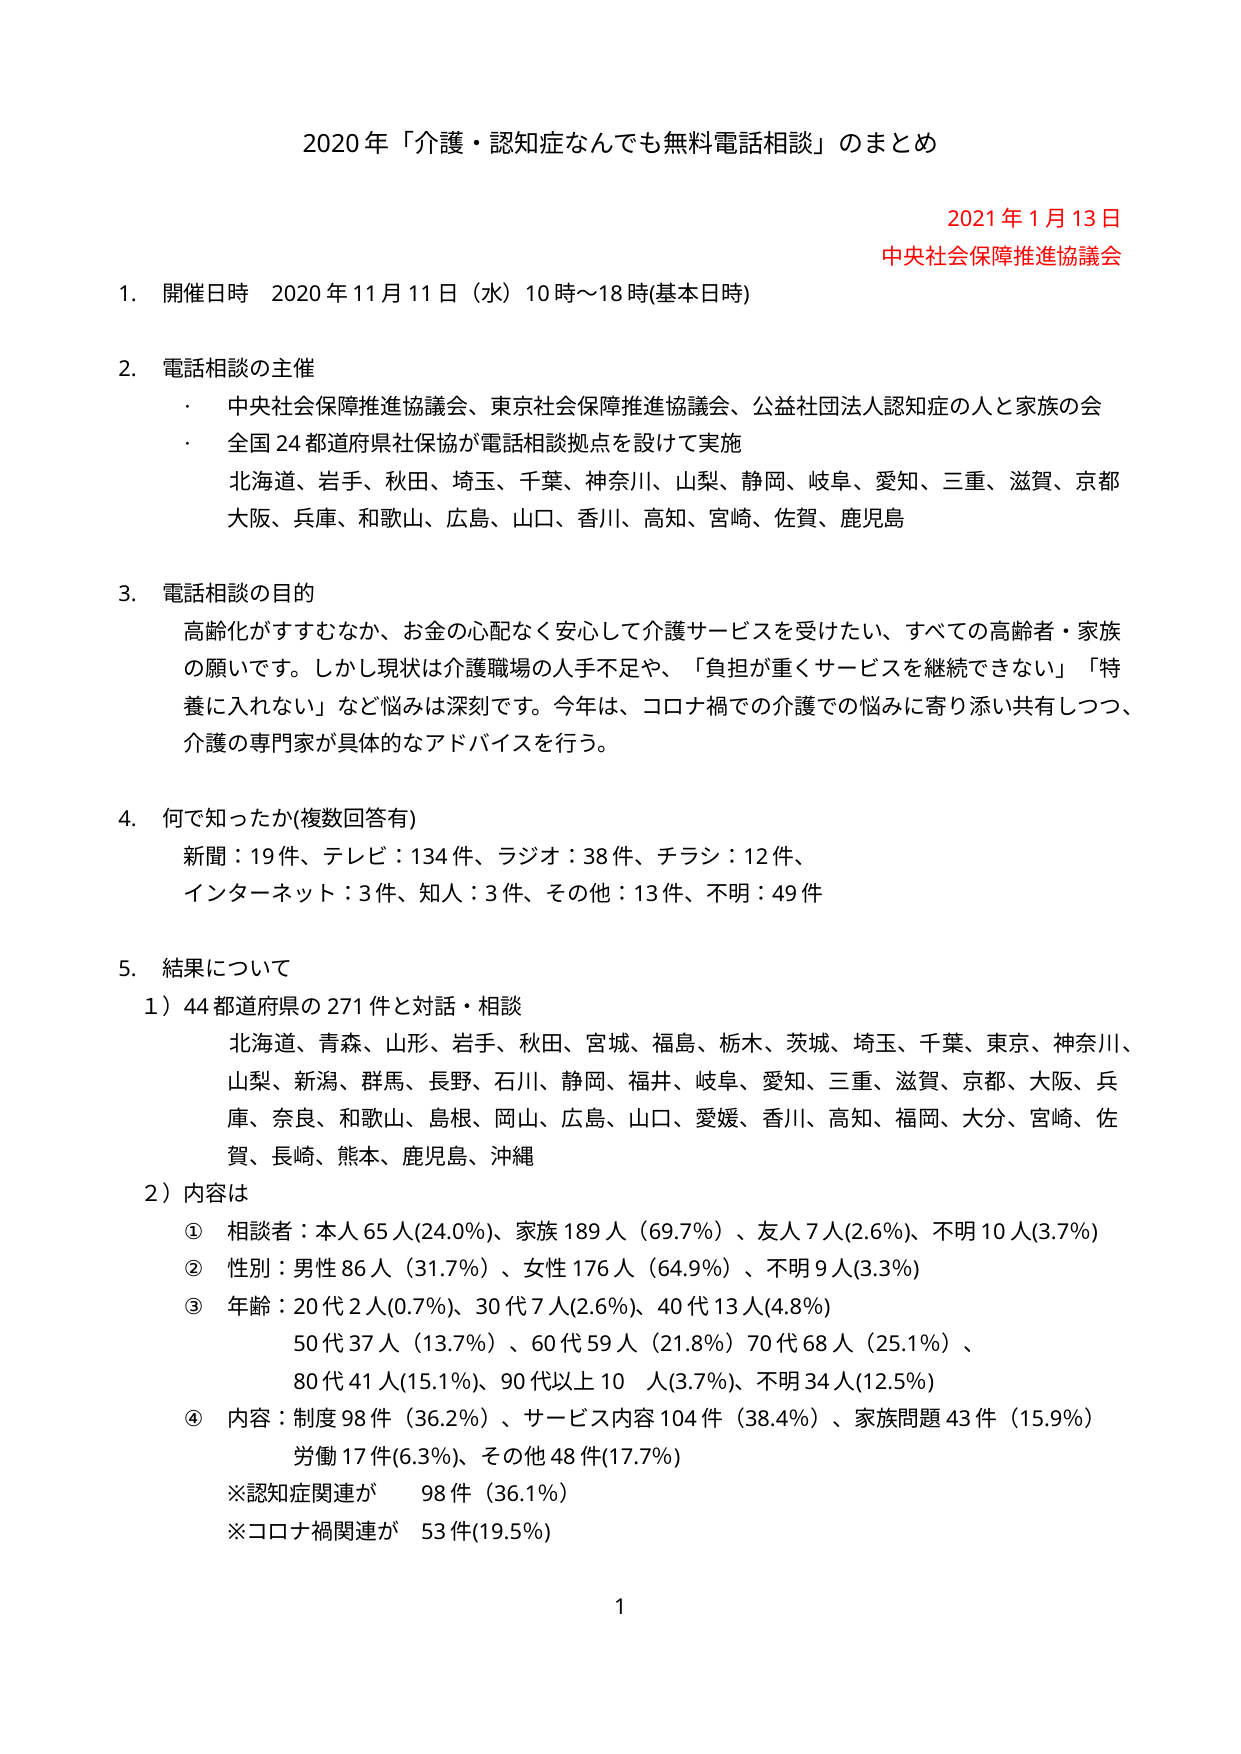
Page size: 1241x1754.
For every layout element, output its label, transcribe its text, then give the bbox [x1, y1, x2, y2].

text 高齢化がすすむなか、お金の心配なく安心して介護サービスを受けたい、すべての高齢者・家族の願いです。しかし現状は介護職場の人手不足や、「負担が重くサービスを継続できない」「特養に入れない」など悩みは深刻です。今年は、コロナ禍での介護での悩みに寄り添い共有しつつ、介護の専門家が具体的なアドバイスを行う。 [184, 611, 1122, 761]
list 何で知ったか(複数回答有) [118, 798, 1122, 836]
text ※コロナ禍関連が 53件(19.5％) [118, 1511, 1122, 1548]
text 2021年1月13日 [118, 198, 1122, 236]
text 北海道、青森、山形、岩手、秋田、宮城、福島、栃木、茨城、埼玉、千葉、東京、神奈川、山梨、新潟、群馬、長野、石川、静岡、福井、岐阜、愛知、三重、滋賀、京都、大阪、兵庫、奈良、和歌山、島根、岡山、広島、山口、愛媛、香川、高知、福岡、大分、宮崎、佐賀、長崎、熊本、鹿児島、沖縄 [140, 1023, 1122, 1173]
text 2020年「介護・認知症なんでも無料電話相談」のまとめ [118, 123, 1122, 161]
list 電話相談の主催 [118, 348, 1122, 386]
list 北海道、岩手、秋田、埼玉、千葉、神奈川、山梨、静岡、岐阜、愛知、三重、滋賀、京都、大阪、兵庫、和歌山、広島、山口、香川、高知、宮崎、佐賀、鹿児島 [118, 461, 1122, 536]
list 中央社会保障推進協議会、東京社会保障推進協議会、公益社団法人認知症の人と家族の会 [184, 386, 1122, 423]
text ※認知症関連が 98件（36.1％） [118, 1473, 1122, 1511]
text 新聞：19件、テレビ：134件、ラジオ：38件、チラシ：12件、 [118, 836, 1122, 873]
list 相談者：本人65人(24.0％)、家族189人（69.7％）、友人7人(2.6％)、不明10人(3.7％) [184, 1211, 1122, 1248]
list 内容：制度98件（36.2％）、サービス内容104件（38.4％）、家族問題43件（15.9％） [184, 1398, 1122, 1436]
text ２）内容は [118, 1173, 1122, 1211]
list 結果について [118, 948, 1122, 986]
text 50代37人（13.7％）、60代59人（21.8％）70代68人（25.1％）、 [227, 1323, 1122, 1361]
list 電話相談の目的 [118, 573, 1122, 611]
text 労働17件(6.3％)、その他48件(17.7％) [227, 1436, 1122, 1473]
text 中央社会保障推進協議会 [118, 236, 1122, 273]
list 開催日時 2020年11月11日（水）10時～18時(基本日時) [118, 273, 1122, 311]
list 性別：男性86人（31.7％）、女性176人（64.9％）、不明9人(3.3％) [184, 1248, 1122, 1286]
text 80代41人(15.1％)、90代以上10 人(3.7％)、不明34人(12.5％) [227, 1361, 1122, 1398]
text インターネット：3件、知人：3件、その他：13件、不明：49件 [118, 873, 1122, 911]
list 全国24都道府県社保協が電話相談拠点を設けて実施 [184, 423, 1122, 461]
list 年齢：20代2人(0.7％)、30代7人(2.6％)、40代13人(4.8％) [184, 1286, 1122, 1323]
text １）44都道府県の271件と対話・相談 [118, 986, 1122, 1023]
